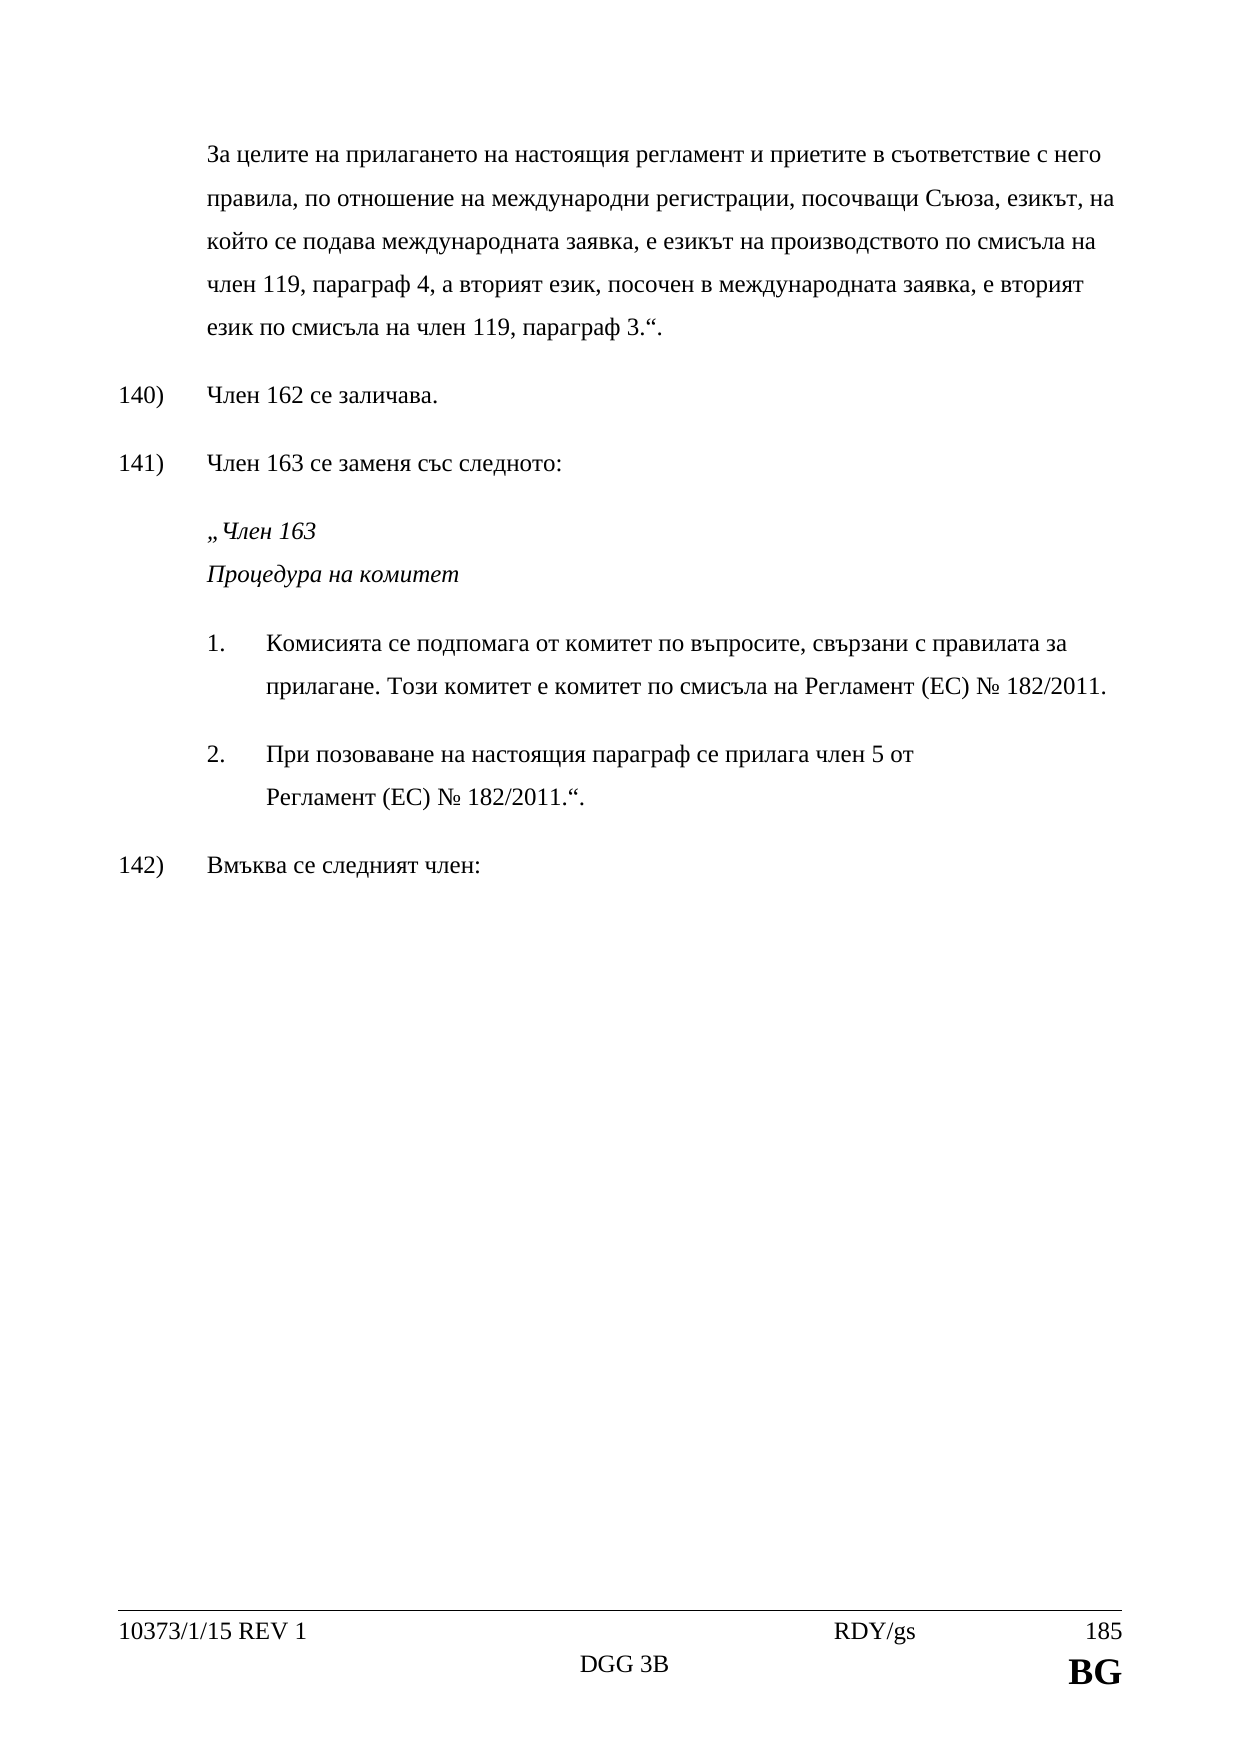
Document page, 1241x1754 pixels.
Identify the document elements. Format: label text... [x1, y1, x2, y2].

text 142) Вмъква се следният член: [118, 850, 1122, 879]
text За целите на прилагането на настоящия регламент и приетите в съответствие с него правила, по отношение на международни регистрации, посочващи Съюза, езикът, на който се подава международната заявка, е езикът на производството по смисъла на член 119, параграф 4, а вторият език, посочен в международната заявка, е вторият език по смисъла на член 119, параграф 3.“. [207, 139, 1122, 341]
text 1. Комисията се подпомага от комитет по въпросите, свързани с правилата за прилагане. Този комитет е комитет по смисъла на Регламент (ЕС) № 182/2011. [207, 628, 1122, 699]
text 140) Член 162 се заличава. [118, 380, 1122, 409]
text 141) Член 163 се заменя със следното: [118, 448, 1122, 477]
text „Член 163 Процедура на комитет [207, 516, 1122, 588]
text 2. При позоваване на настоящия параграф се прилага член 5 от Регламент (ЕС) № 182/2011.“. [207, 739, 1122, 811]
